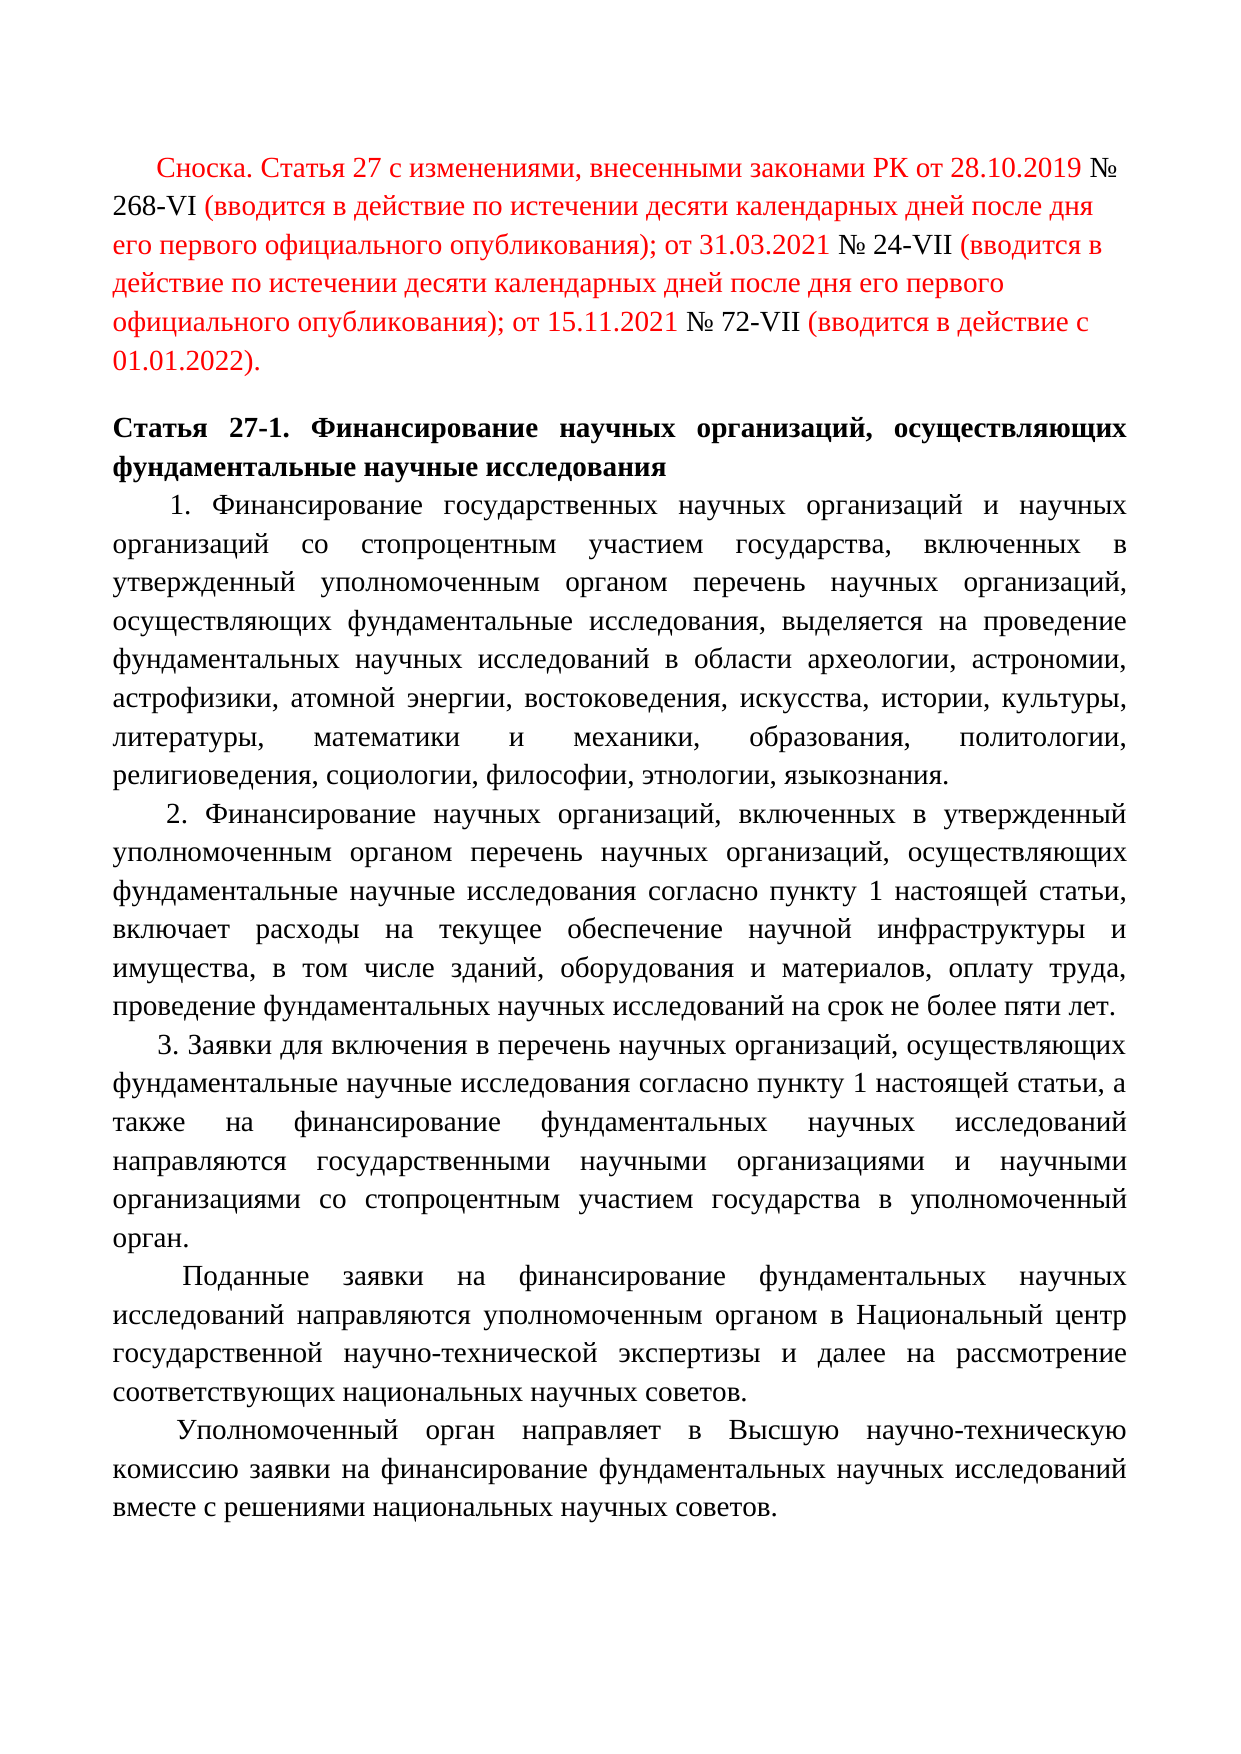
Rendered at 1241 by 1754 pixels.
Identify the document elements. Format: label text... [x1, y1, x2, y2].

text 1. Финансирование государственных научных организаций и научных организаций со стопроцентным участием государства, включенных в утвержденный уполномоченным органом перечень научных организаций, осуществляющих фундаментальные исследования, выделяется на проведение фундаментальных научных исследований в области археологии, астрономии, астрофизики, атомной энергии, востоковедения, искусства, истории, культуры, литературы, математики и механики, образования, политологии, религиоведения, социологии, философии, этнологии, языкознания. [112, 487, 1128, 791]
text Поданные заявки на финансирование фундаментальных научных исследований направляются уполномоченным органом в Национальный центр государственной научно-технической экспертизы и далее на рассмотрение соответствующих национальных научных советов. [112, 1258, 1128, 1407]
text Уполномоченный орган направляет в Высшую научно-техническую комиссию заявки на финансирование фундаментальных научных исследований вместе с решениями национальных научных советов. [112, 1412, 1128, 1523]
text 2. Финансирование научных организаций, включенных в утвержденный уполномоченным органом перечень научных организаций, осуществляющих фундаментальные научные исследования согласно пункту 1 настоящей статьи, включает расходы на текущее обеспечение научной инфраструктуры и имущества, в том числе зданий, оборудования и материалов, оплату труда, проведение фундаментальных научных исследований на срок не более пяти лет. [112, 796, 1128, 1022]
text 3. Заявки для включения в перечень научных организаций, осуществляющих фундаментальные научные исследования согласно пункту 1 настоящей статьи, а также на финансирование фундаментальных научных исследований направляются государственными научными организациями и научными организациями со стопроцентным участием государства в уполномоченный орган. [112, 1027, 1128, 1253]
text Сноска. Статья 27 с изменениями, внесенными законами РК от 28.10.2019 № 268-VI (вводится в действие по истечении десяти календарных дней после дня его первого официального опубликования); от 31.03.2021 № 24-VII (вводится в действие по истечении десяти календарных дней после дня его первого официального опубликования); от 15.11.2021 № 72-VII (вводится в действие с 01.01.2022). [112, 150, 1128, 406]
text Статья 27-1. Финансирование научных организаций, осуществляющих фундаментальные научные исследования [112, 410, 1128, 482]
